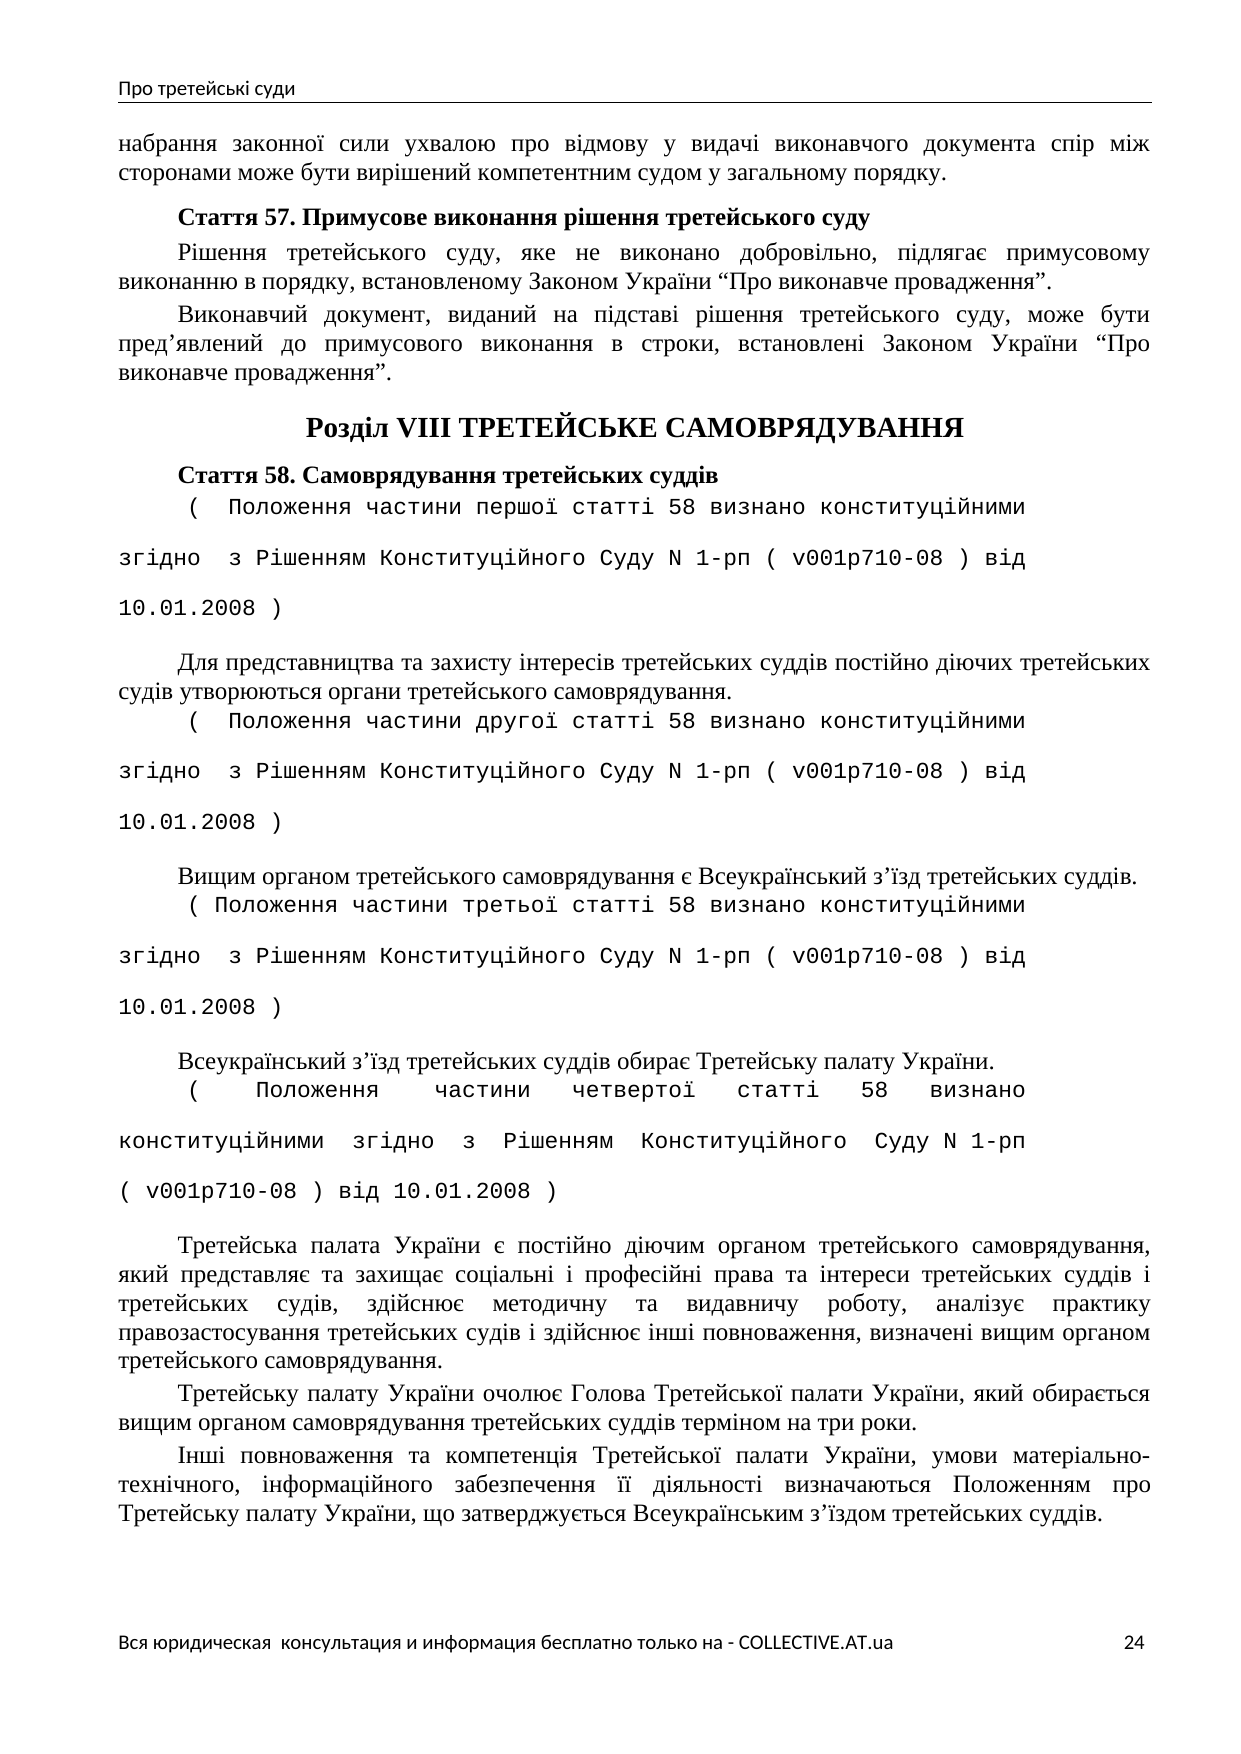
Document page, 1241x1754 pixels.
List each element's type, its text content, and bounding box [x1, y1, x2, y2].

text ( Положення частини першої статті 58 визнано конституційними [118, 496, 1152, 521]
text ( Положення частини другої статті 58 визнано конституційними [118, 709, 1152, 735]
text Для представництва та захисту інтересів третейських суддів постійно діючих третейських судів утворюються органи третейського самоврядування. [118, 647, 1152, 705]
text згідно з Рішенням Конституційного Суду N 1-рп ( v001p710-08 ) від [118, 760, 1152, 786]
text згідно з Рішенням Конституційного Суду N 1-рп ( v001p710-08 ) від [118, 546, 1152, 572]
text ( Положення частини третьої статті 58 визнано конституційними [118, 894, 1152, 920]
text Виконавчий документ, виданий на підставі рішення третейського суду, може бути пред’явлений до примусового виконання в строки, встановлені Законом України “Про виконавче провадження”. [118, 299, 1152, 385]
text Всеукраїнський з’їзд третейських суддів обирає Третейську палату України. [118, 1046, 1152, 1074]
text 10.01.2008 ) [118, 995, 1152, 1021]
text ( v001p710-08 ) від 10.01.2008 ) [118, 1180, 1152, 1206]
text ( Положення частини четвертої статті 58 визнано [118, 1079, 1152, 1104]
text 10.01.2008 ) [118, 597, 1152, 623]
subtitle Стаття 58. Самоврядування третейських суддів [177, 461, 1152, 489]
text конституційними згідно з Рішенням Конституційного Суду N 1-рп [118, 1129, 1152, 1155]
text Третейська палата України є постійно діючим органом третейського самоврядування, який представляє та захищає соціальні і професійні права та інтереси третейських суддів і третейських судів, здійснює методичну та видавничу роботу, аналізує практику правозастосування третейських судів і здійснює інші повноваження, визначені вищим органом третейського самоврядування. [118, 1231, 1152, 1374]
subtitle Розділ VIII ТРЕТЕЙСЬКЕ САМОВРЯДУВАННЯ [222, 410, 1047, 444]
text Третейську палату України очолює Голова Третейської палати України, який обирається вищим органом самоврядування третейських суддів терміном на три роки. [118, 1378, 1152, 1436]
text Інші повноваження та компетенція Третейської палати України, умови матеріально-технічного, інформаційного забезпечення її діяльності визначаються Положенням про Третейську палату України, що затверджується Всеукраїнським з’їздом третейських суддів. [118, 1440, 1152, 1526]
text Рішення третейського суду, яке не виконано добровільно, підлягає примусовому виконанню в порядку, встановленому Законом України “Про виконавче провадження”. [118, 237, 1152, 295]
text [118, 128, 1152, 186]
text згідно з Рішенням Конституційного Суду N 1-рп ( v001p710-08 ) від [118, 944, 1152, 970]
text Вищим органом третейського самоврядування є Всеукраїнський з’їзд третейських суддів. [118, 861, 1152, 890]
subtitle Стаття 57. Примусове виконання рішення третейського суду [177, 202, 1152, 231]
text 10.01.2008 ) [118, 810, 1152, 836]
